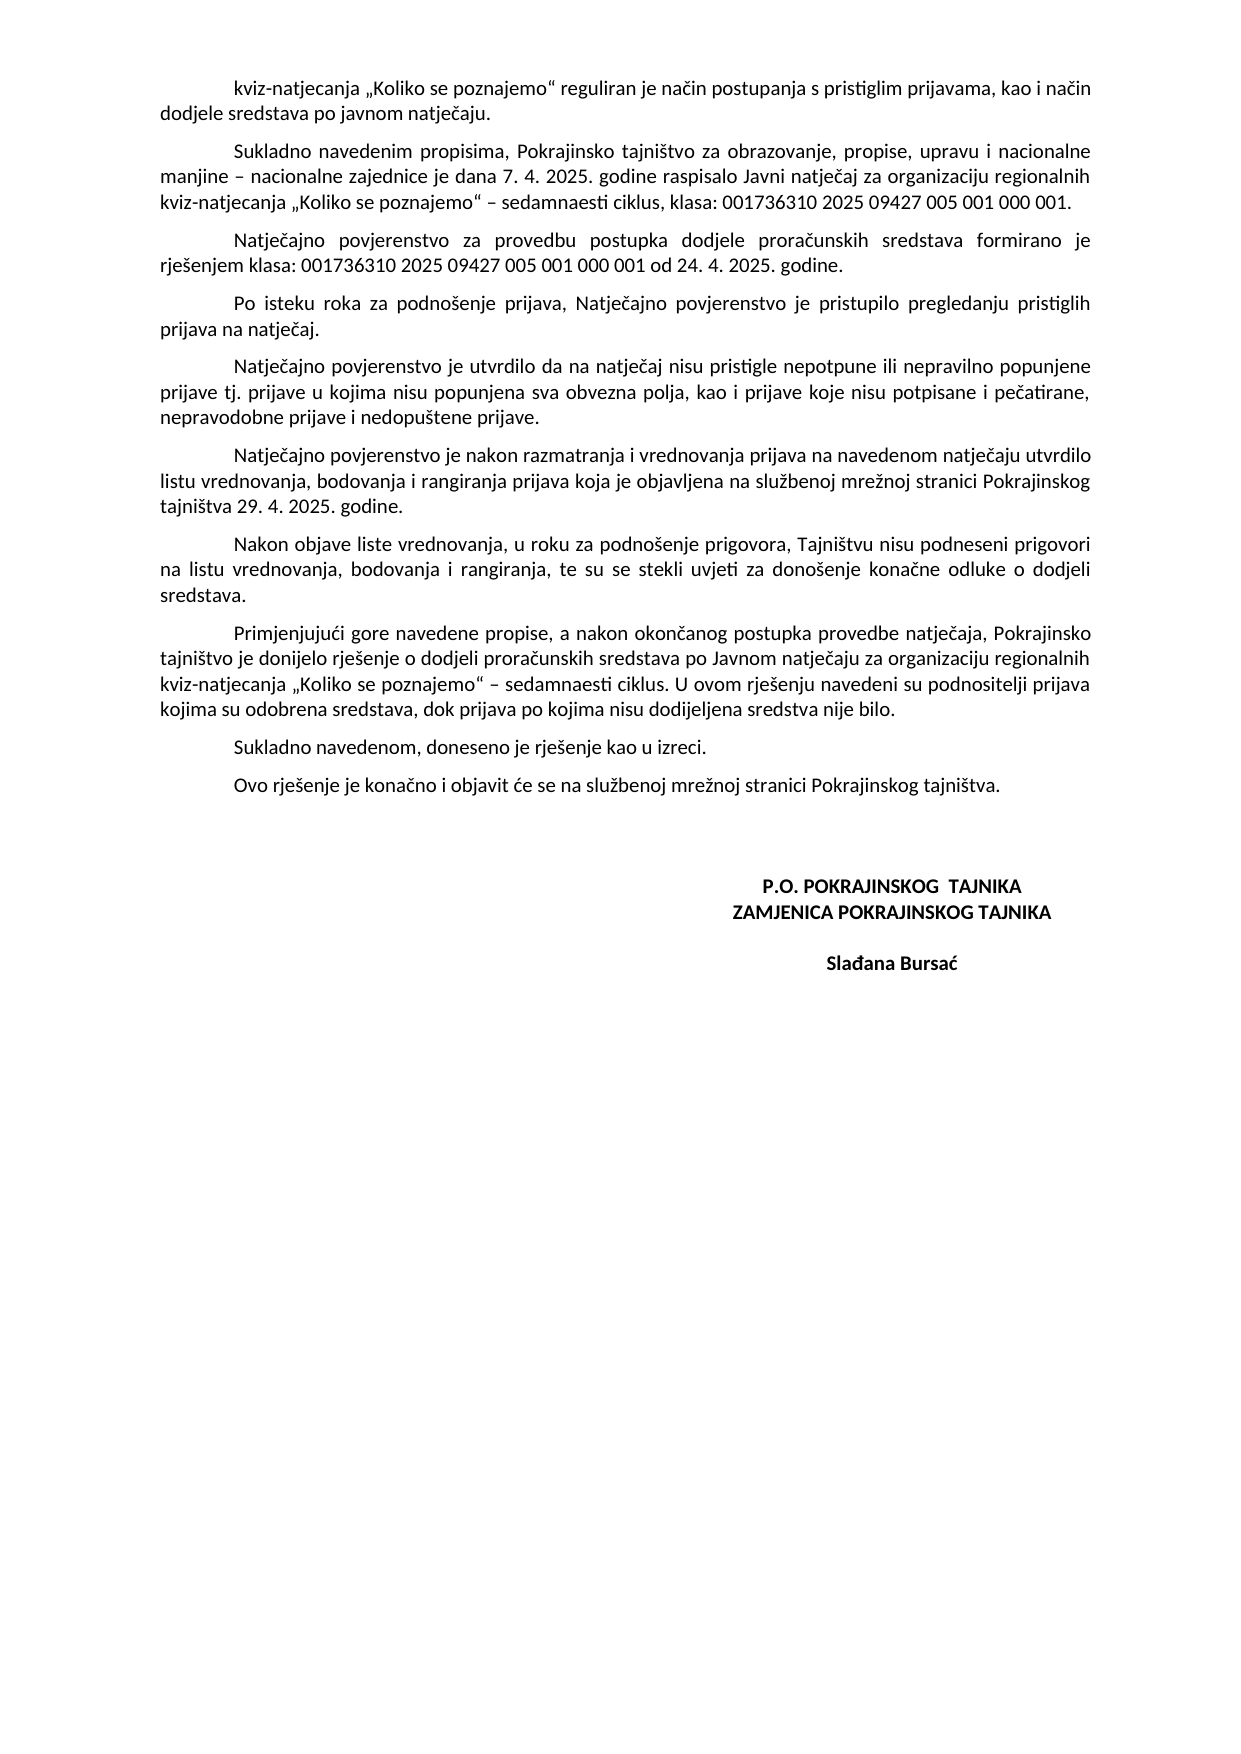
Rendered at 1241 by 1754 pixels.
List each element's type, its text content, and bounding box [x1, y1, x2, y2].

text Sukladno navedenim propisima, Pokrajinsko tajništvo za obrazovanje, propise, upravu i nacionalne manjine – nacionalne zajednice je dana 7. 4. 2025. godine raspisalo Javni natječaj za organizaciju regionalnih kviz-natjecanja „Koliko se poznajemo“ – sedamnaesti ciklus, klasa: 001736310 2025 09427 005 001 000 001. [160, 138, 1092, 214]
text Ovo rješenje je konačno i objavit će se na službenoj mrežnoj stranici Pokrajinskog tajništva. [160, 772, 1092, 797]
text Nakon objave liste vrednovanja, u roku za podnošenje prigovora, Tajništvu nisu podneseni prigovori na listu vrednovanja, bodovanja i rangiranja, te su se stekli uvjeti za donošenje konačne odluke o dodjeli sredstava. [160, 531, 1092, 607]
text kviz-natjecanja „Koliko se poznajemo“ reguliran je način postupanja s pristiglim prijavama, kao i način dodjele sredstava po javnom natječaju. [160, 75, 1092, 126]
text Natječajno povjerenstvo je nakon razmatranja i vrednovanja prijava na navedenom natječaju utvrdilo listu vrednovanja, bodovanja i rangiranja prijava koja je objavljena na službenoj mrežnoj stranici Pokrajinskog tajništva 29. 4. 2025. godine. [160, 442, 1092, 519]
text ZAMJENICA POKRAJINSKOG TAJNIKA [717, 899, 1068, 925]
text Natječajno povjerenstvo za provedbu postupka dodjele proračunskih sredstava formirano je rješenjem klasa: 001736310 2025 09427 005 001 000 001 od 24. 4. 2025. godine. [160, 227, 1092, 278]
text Po isteku roka za podnošenje prijava, Natječajno povjerenstvo je pristupilo pregledanju pristiglih prijava na natječaj. [160, 290, 1092, 341]
text Primjenjujući gore navedene propise, a nakon okončanog postupka provedbe natječaja, Pokrajinsko tajništvo je donijelo rješenje o dodjeli proračunskih sredstava po Javnom natječaju za organizaciju regionalnih kviz-natjecanja „Koliko se poznajemo“ – sedamnaesti ciklus. U ovom rješenju navedeni su podnositelji prijava kojima su odobrena sredstava, dok prijava po kojima nisu dodijeljena sredstva nije bilo. [160, 620, 1092, 722]
text Slađana Bursać [716, 950, 1068, 975]
text P.O. POKRAJINSKOG TAJNIKA [717, 874, 1068, 899]
text Natječajno povjerenstvo je utvrdilo da na natječaj nisu pristigle nepotpune ili nepravilno popunjene prijave tj. prijave u kojima nisu popunjena sva obvezna polja, kao i prijave koje nisu potpisane i pečatirane, nepravodobne prijave i nedopuštene prijave. [160, 354, 1092, 430]
text Sukladno navedenom, doneseno je rješenje kao u izreci. [160, 734, 1092, 759]
